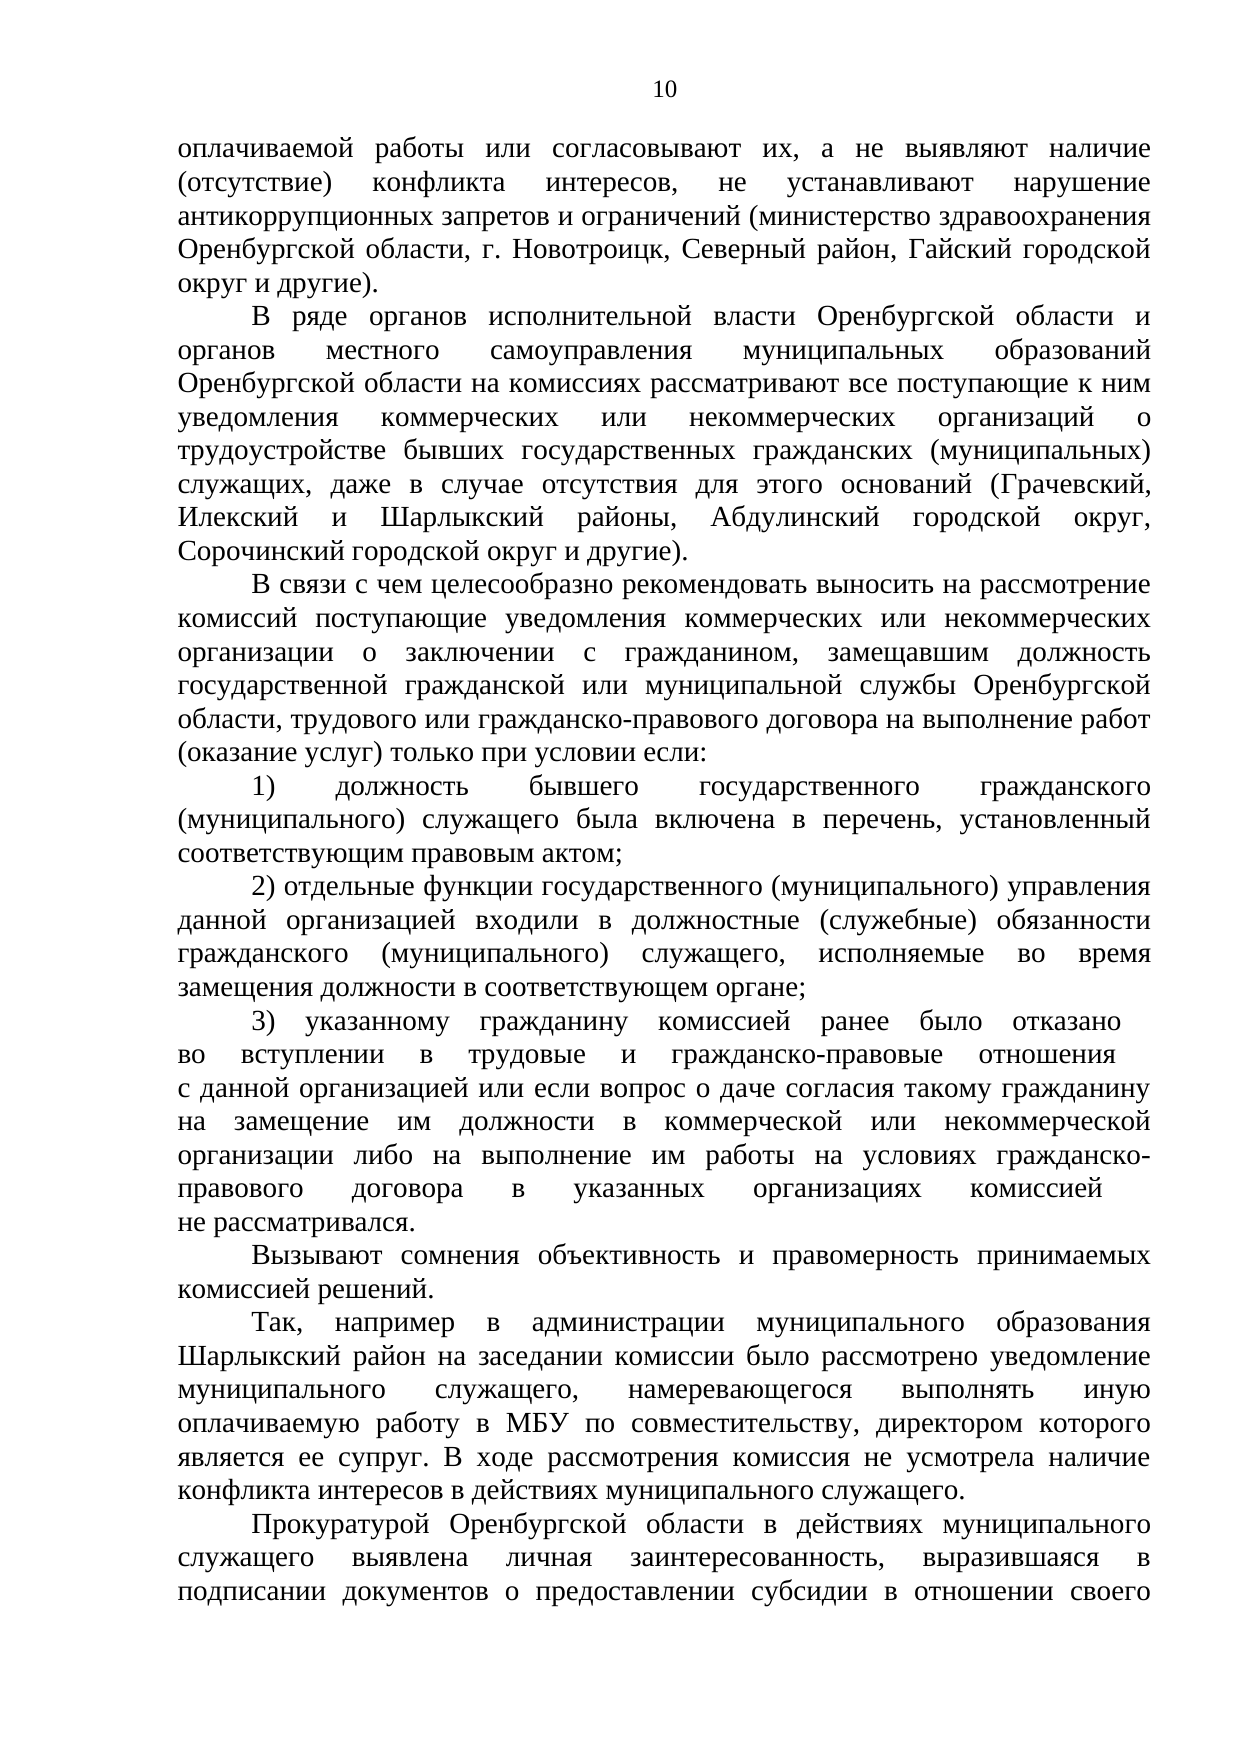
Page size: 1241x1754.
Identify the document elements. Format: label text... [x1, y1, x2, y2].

text В связи с чем целесообразно рекомендовать выносить на рассмотрение комиссий поступающие уведомления коммерческих или некоммерческих организации о заключении с гражданином, замещавшим должность государственной гражданской или муниципальной службы Оренбургской области, трудового или гражданско-правового договора на выполнение работ (оказание услуг) только при условии если: [177, 567, 1152, 768]
text 1) должность бывшего государственного гражданского (муниципального) служащего была включена в перечень, установленный соответствующим правовым актом; [177, 768, 1152, 868]
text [177, 131, 1152, 298]
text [177, 1506, 1152, 1606]
text Так, например в администрации муниципального образования Шарлыкский район на заседании комиссии было рассмотрено уведомление муниципального служащего, намеревающегося выполнять иную оплачиваемую работу в МБУ по совместительству, директором которого является ее супруг. В ходе рассмотрения комиссия не усмотрела наличие конфликта интересов в действиях муниципального служащего. [177, 1304, 1152, 1506]
text 2) отдельные функции государственного (муниципального) управления данной организацией входили в должностные (служебные) обязанности гражданского (муниципального) служащего, исполняемые во время замещения должности в соответствующем органе; [177, 868, 1152, 1003]
text Вызывают сомнения объективность и правомерность принимаемых комиссией решений. [177, 1237, 1152, 1304]
text 3) указанному гражданину комиссией ранее было отказано во вступлении в трудовые и гражданско-правовые отношения с данной организацией или если вопрос о даче согласия такому гражданину на замещение им должности в коммерческой или некоммерческой организации либо на выполнение им работы на условиях гражданско-правового договора в указанных организациях комиссией не рассматривался. [177, 1003, 1152, 1237]
text В ряде органов исполнительной власти Оренбургской области и органов местного самоуправления муниципальных образований Оренбургской области на комиссиях рассматривают все поступающие к ним уведомления коммерческих или некоммерческих организаций о трудоустройстве бывших государственных гражданских (муниципальных) служащих, даже в случае отсутствия для этого оснований (Грачевский, Илекский и Шарлыкский районы, Абдулинский городской округ, Сорочинский городской округ и другие). [177, 298, 1152, 567]
